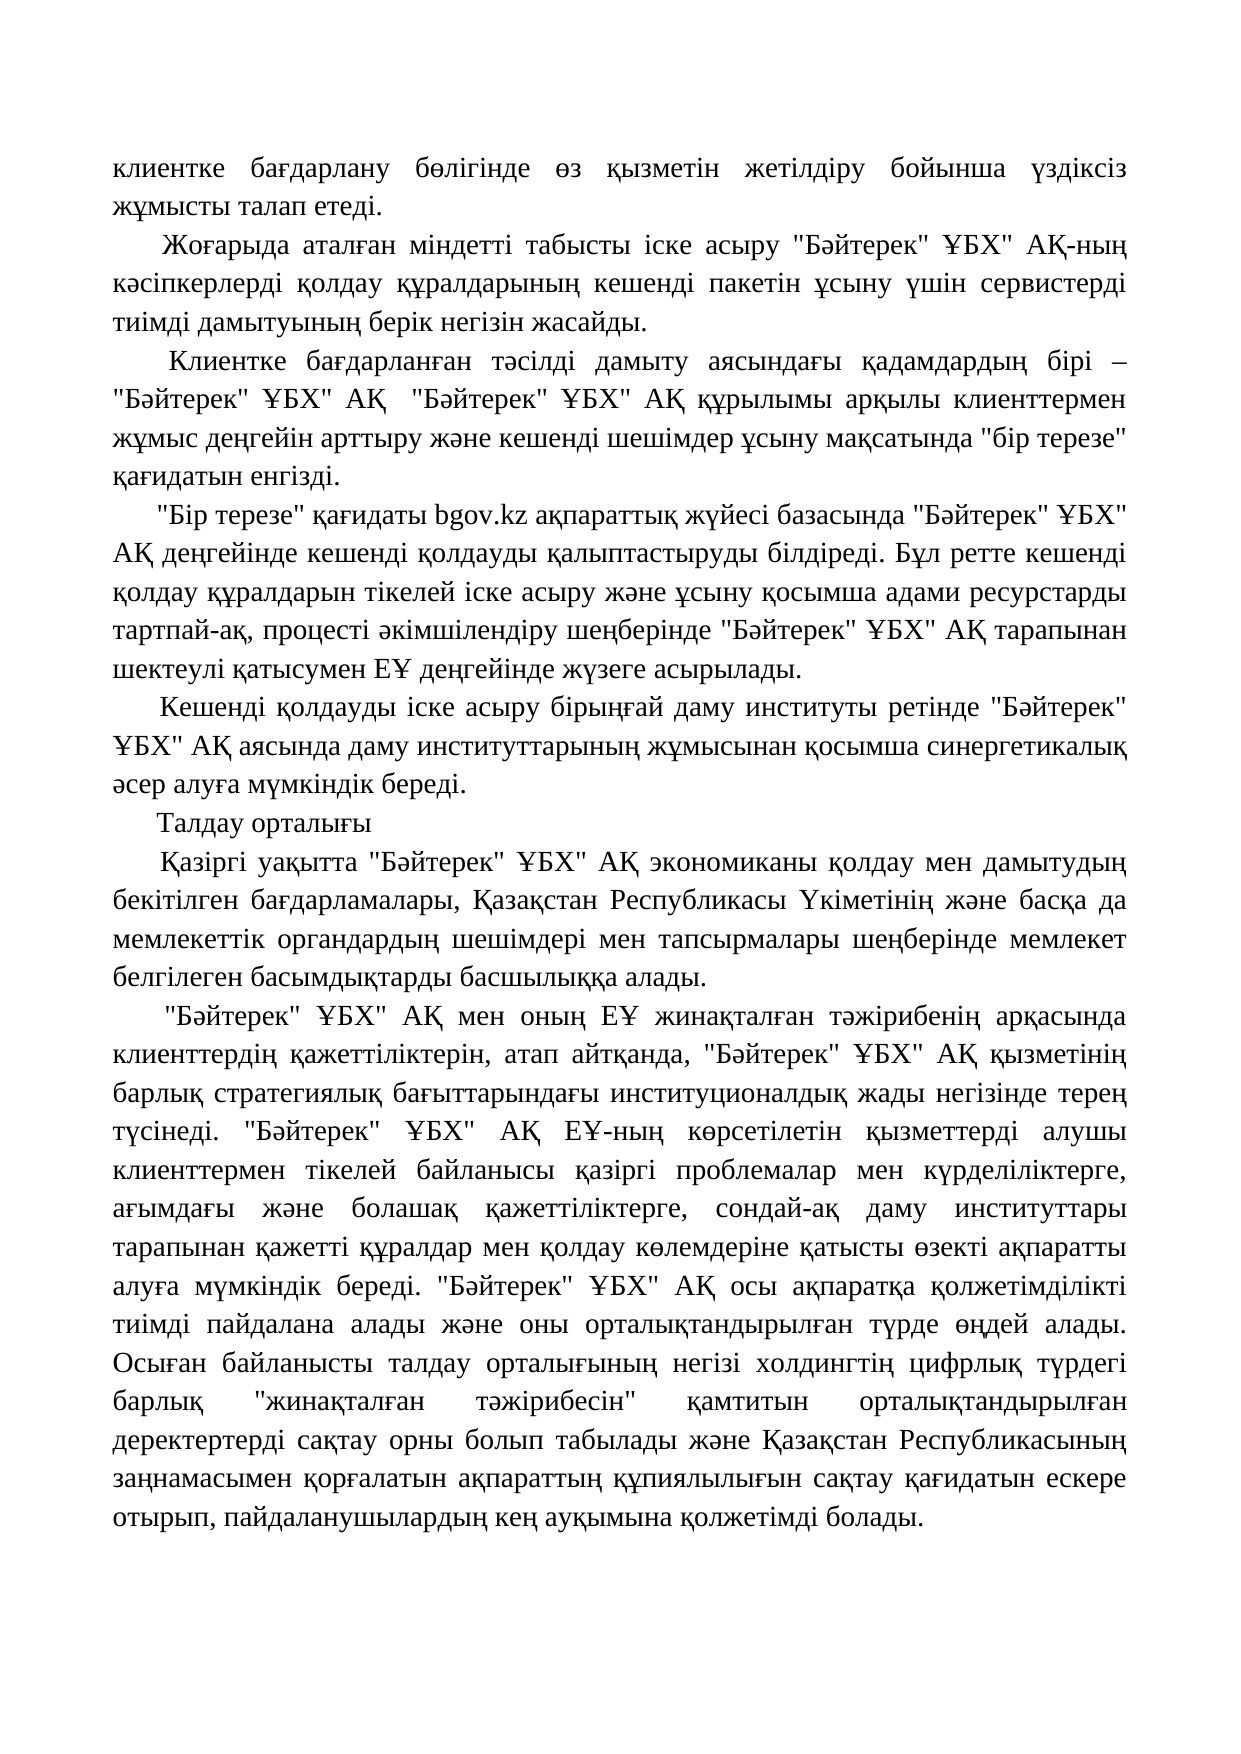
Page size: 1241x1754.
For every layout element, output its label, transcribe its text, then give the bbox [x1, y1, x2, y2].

text "Бір терезе" қағидаты bgov.kz ақпараттық жүйесі базасында "Бәйтерек" ҰБХ" АҚ деңгейінде кешенді қолдауды қалыптастыруды білдіреді. Бұл ретте кешенді қолдау құралдарын тікелей іске асыру және ұсыну қосымша адами ресурстарды тартпай-ақ, процесті әкімшілендіру шеңберінде "Бәйтерек" ҰБХ" АҚ тарапынан шектеулі қатысумен ЕҰ деңгейінде жүзеге асырылады. [112, 497, 1128, 684]
text Клиентке бағдарланған тәсілді дамыту аясындағы қадамдардың бірі – "Бәйтерек" ҰБХ" АҚ "Бәйтерек" ҰБХ" АҚ құрылымы арқылы клиенттермен жұмыс деңгейін арттыру және кешенді шешімдер ұсыну мақсатында "бір терезе" қағидатын енгізді. [112, 343, 1128, 492]
text Жоғарыда аталған міндетті табысты іске асыру "Бәйтерек" ҰБХ" АҚ-ның кәсіпкерлерді қолдау құралдарының кешенді пакетін ұсыну үшін сервистерді тиімді дамытуының берік негізін жасайды. [112, 227, 1128, 338]
text Кешенді қолдауды іске асыру бірыңғай даму институты ретінде "Бәйтерек" ҰБХ" АҚ аясында даму институттарының жұмысынан қосымша синергетикалық әсер алуға мүмкіндік береді. [112, 689, 1128, 800]
text "Бәйтерек" ҰБХ" АҚ мен оның ЕҰ жинақталған тәжірибенің арқасында клиенттердің қажеттіліктерін, атап айтқанда, "Бәйтерек" ҰБХ" АҚ қызметінің барлық стратегиялық бағыттарындағы институционалдық жады негізінде терең түсінеді. "Бәйтерек" ҰБХ" АҚ ЕҰ-ның көрсетілетін қызметтерді алушы клиенттермен тікелей байланысы қазіргі проблемалар мен күрделіліктерге, ағымдағы және болашақ қажеттіліктерге, сондай-ақ даму институттары тарапынан қажетті құралдар мен қолдау көлемдеріне қатысты өзекті ақпаратты алуға мүмкіндік береді. "Бәйтерек" ҰБХ" АҚ осы ақпаратқа қолжетімділікті тиімді пайдалана алады және оны орталықтандырылған түрде өңдей алады. Осыған байланысты талдау орталығының негізі холдингтің цифрлық түрдегі барлық "жинақталған тәжірибесін" қамтитын орталықтандырылған деректертерді сақтау орны болып табылады және Қазақстан Республикасының заңнамасымен қорғалатын ақпараттың құпиялылығын сақтау қағидатын ескере отырып, пайдаланушылардың кең ауқымына қолжетімді болады. [112, 998, 1128, 1532]
text Қазіргі уақытта "Бәйтерек" ҰБХ" АҚ экономиканы қолдау мен дамытудың бекітілген бағдарламалары, Қазақстан Республикасы Үкіметінің және басқа да мемлекеттік органдардың шешімдері мен тапсырмалары шеңберінде мемлекет белгілеген басымдықтарды басшылыққа алады. [112, 844, 1128, 993]
text Талдау орталығы [112, 805, 1128, 839]
